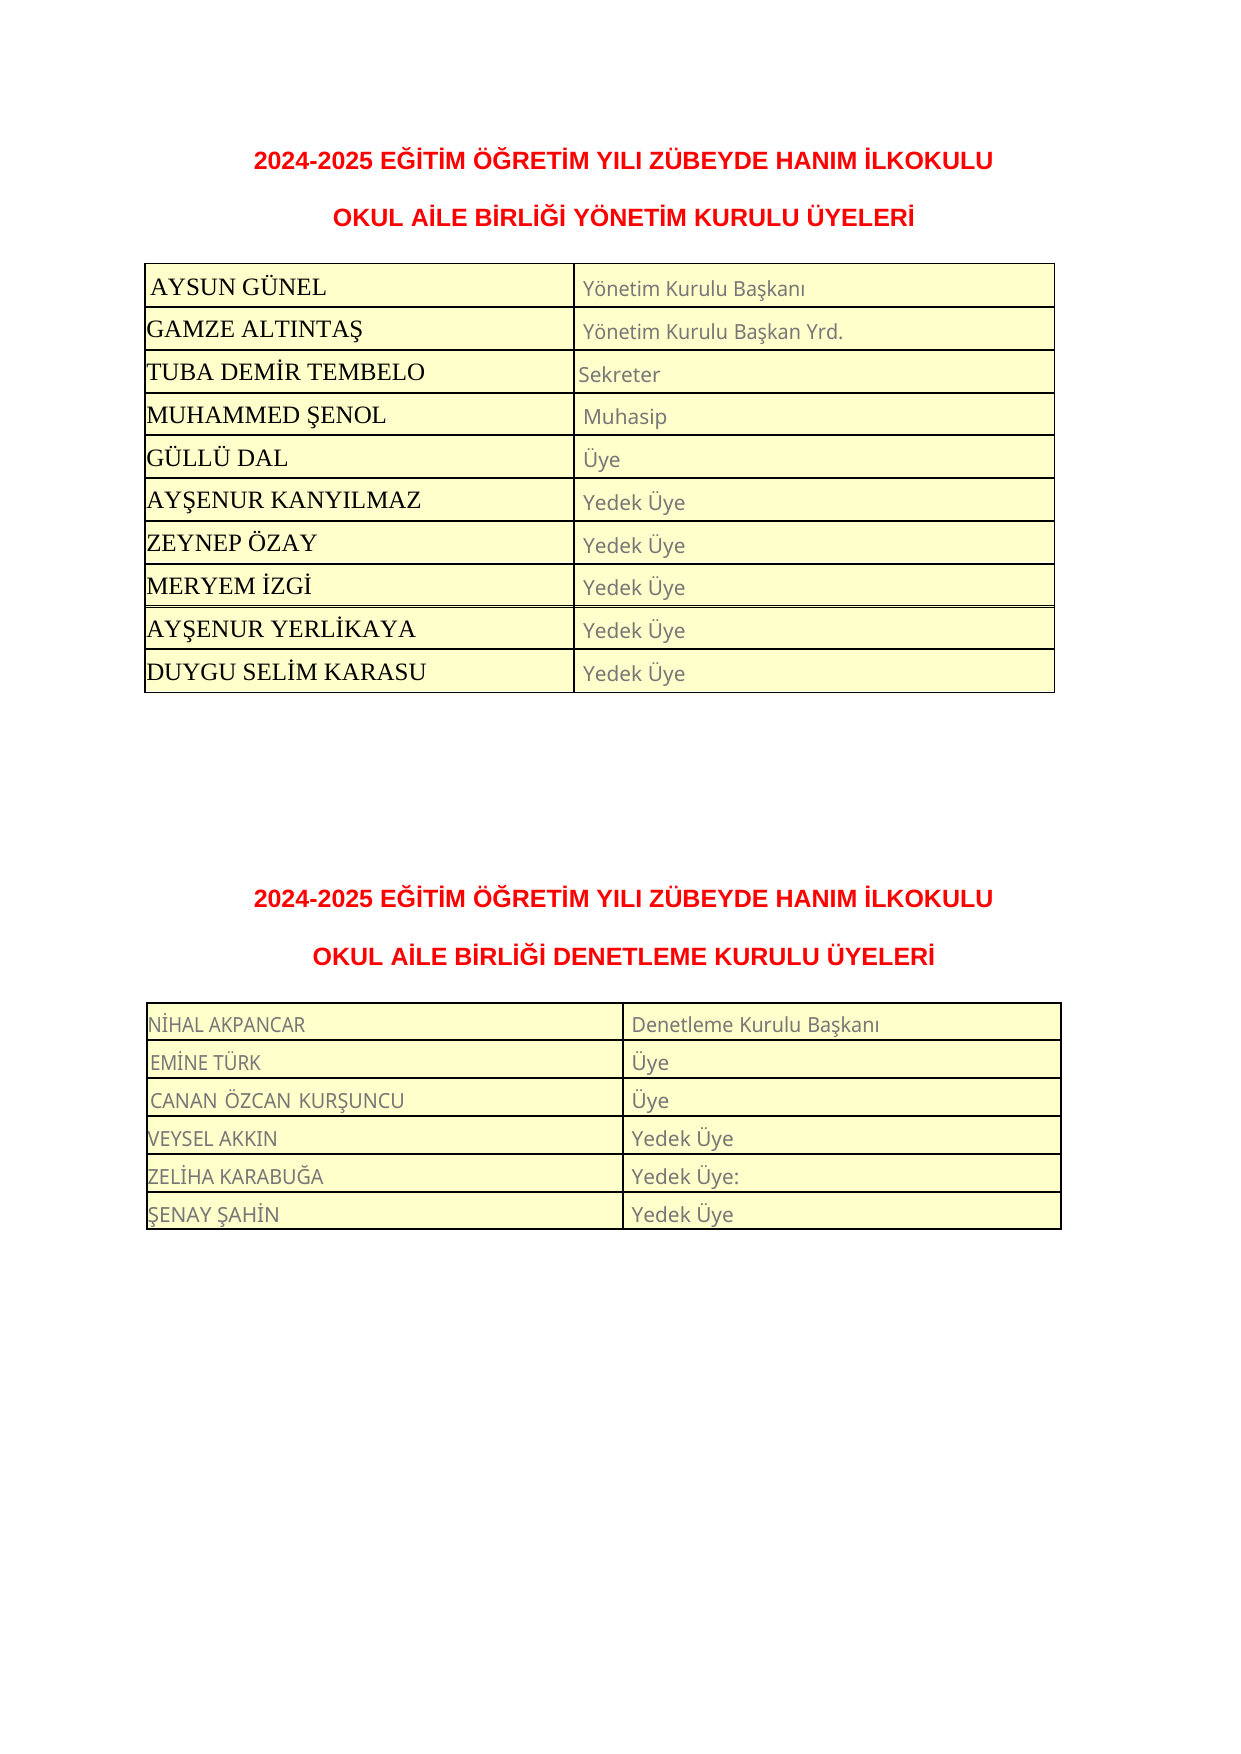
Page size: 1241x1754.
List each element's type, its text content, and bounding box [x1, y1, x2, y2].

table_cell EMİNE TÜRK [148, 1041, 622, 1077]
table_cell GAMZE ALTINTAŞ [146, 308, 573, 349]
table_cell Yedek Üye: [624, 1155, 1060, 1191]
table_cell VEYSEL AKKIN [148, 1117, 622, 1153]
table_cell Yedek Üye [575, 608, 1054, 648]
table_cell DUYGU SELİM KARASU [146, 650, 573, 691]
table_cell Üye [624, 1041, 1060, 1077]
table_header Denetleme Kurulu Başkanı [624, 1004, 1060, 1039]
table_cell Yedek Üye [575, 522, 1054, 562]
table_header Yönetim Kurulu Başkanı [575, 264, 1054, 306]
table_cell ŞENAY ŞAHİN [148, 1193, 622, 1228]
table_cell Üye [624, 1079, 1060, 1115]
text 2024-2025 EĞİTİM ÖĞRETİM YILI ZÜBEYDE HANIM İLKOKULU OKUL AİLE BİRLİĞİ DENETLEME KURULU ÜYELERİ [253, 884, 994, 970]
table_cell Yedek Üye [624, 1193, 1060, 1228]
table_cell TUBA DEMİR TEMBELO [146, 351, 573, 391]
table_cell ZEYNEP ÖZAY [146, 522, 573, 562]
table_header NİHAL AKPANCAR [148, 1004, 622, 1039]
table_cell AYŞENUR KANYILMAZ [146, 479, 573, 520]
table_cell Yedek Üye [575, 479, 1054, 520]
table_cell Yedek Üye [575, 565, 1054, 605]
table_cell AYŞENUR YERLİKAYA [146, 608, 573, 648]
table_cell ZELİHA KARABUĞA [148, 1155, 622, 1191]
table_cell Yönetim Kurulu Başkan Yrd. [575, 308, 1054, 349]
table_header AYSUN GÜNEL [146, 264, 573, 306]
table_cell Üye [575, 436, 1054, 477]
table_cell MUHAMMED ŞENOL [146, 394, 573, 434]
table_cell CANAN ÖZCAN KURŞUNCU [148, 1079, 622, 1115]
table_cell Sekreter [575, 351, 1054, 391]
table_cell Yedek Üye [624, 1117, 1060, 1153]
text 2024-2025 EĞİTİM ÖĞRETİM YILI ZÜBEYDE HANIM İLKOKULU OKUL AİLE BİRLİĞİ YÖNETİM KURULU ÜYELERİ [253, 146, 994, 232]
table_cell Muhasip [575, 394, 1054, 434]
table_cell MERYEM İZGİ [146, 565, 573, 605]
table_cell GÜLLÜ DAL [146, 436, 573, 477]
table_cell Yedek Üye [575, 650, 1054, 691]
